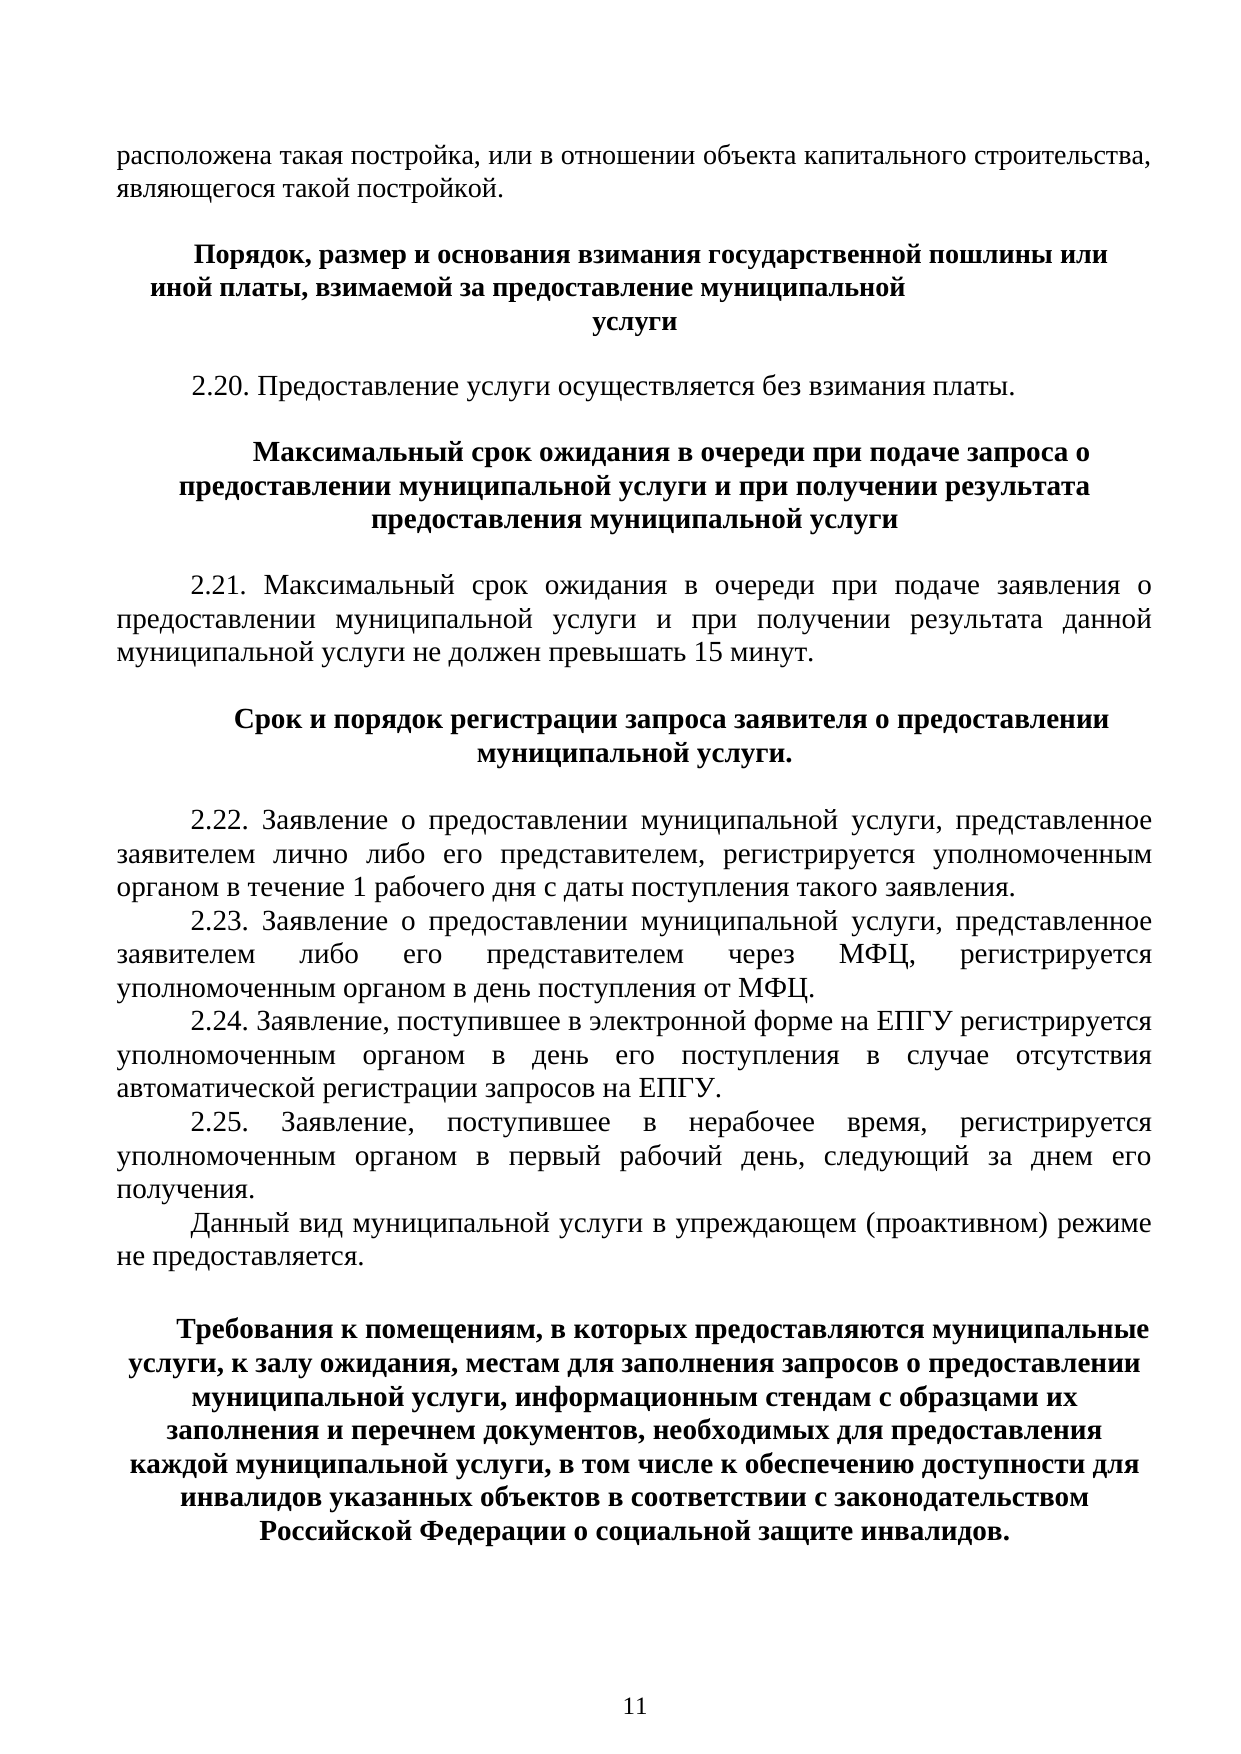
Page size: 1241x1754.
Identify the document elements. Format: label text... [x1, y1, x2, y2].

text 2.24. Заявление, поступившее в электронной форме на ЕПГУ регистрируется уполномоченным органом в день его поступления в случае отсутствия автоматической регистрации запросов на ЕПГУ. [116, 1003, 1153, 1104]
text Порядок, размер и основания взимания государственной пошлины или иной платы, взимаемой за предоставление муниципальной [150, 237, 1151, 304]
text Максимальный срок ожидания в очереди при подаче запроса о предоставлении муниципальной услуги и при получении результата предоставления муниципальной услуги [116, 434, 1153, 535]
text 2.20. Предоставление услуги осуществляется без взимания платы. [191, 368, 1151, 402]
text 2.21. Максимальный срок ожидания в очереди при подаче заявления о предоставлении муниципальной услуги и при получении результата данной муниципальной услуги не должен превышать 15 минут. [116, 567, 1153, 668]
text услуги [116, 304, 1153, 337]
text 2.22. Заявление о предоставлении муниципальной услуги, представленное заявителем лично либо его представителем, регистрируется уполномоченным органом в течение 1 рабочего дня с даты поступления такого заявления. [116, 802, 1153, 903]
text Данный вид муниципальной услуги в упреждающем (проактивном) режиме не предоставляется. [116, 1205, 1153, 1272]
text Требования к помещениям, в которых предоставляются муниципальные услуги, к залу ожидания, местам для заполнения запросов о предоставлении муниципальной услуги, информационным стендам с образцами их заполнения и перечнем документов, необходимых для предоставления каждой муниципальной услуги, в том числе к обеспечению доступности для инвалидов указанных объектов в соответствии с законодательством Российской Федерации о социальной защите инвалидов. [116, 1312, 1153, 1546]
text 2.23. Заявление о предоставлении муниципальной услуги, представленное заявителем либо его представителем через МФЦ, регистрируется уполномоченным органом в день поступления от МФЦ. [116, 903, 1153, 1003]
text Срок и порядок регистрации запроса заявителя о предоставлении муниципальной услуги. [116, 702, 1153, 769]
text 2.25. Заявление, поступившее в нерабочее время, регистрируется уполномоченным органом в первый рабочий день, следующий за днем его получения. [116, 1104, 1153, 1205]
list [116, 138, 1153, 203]
